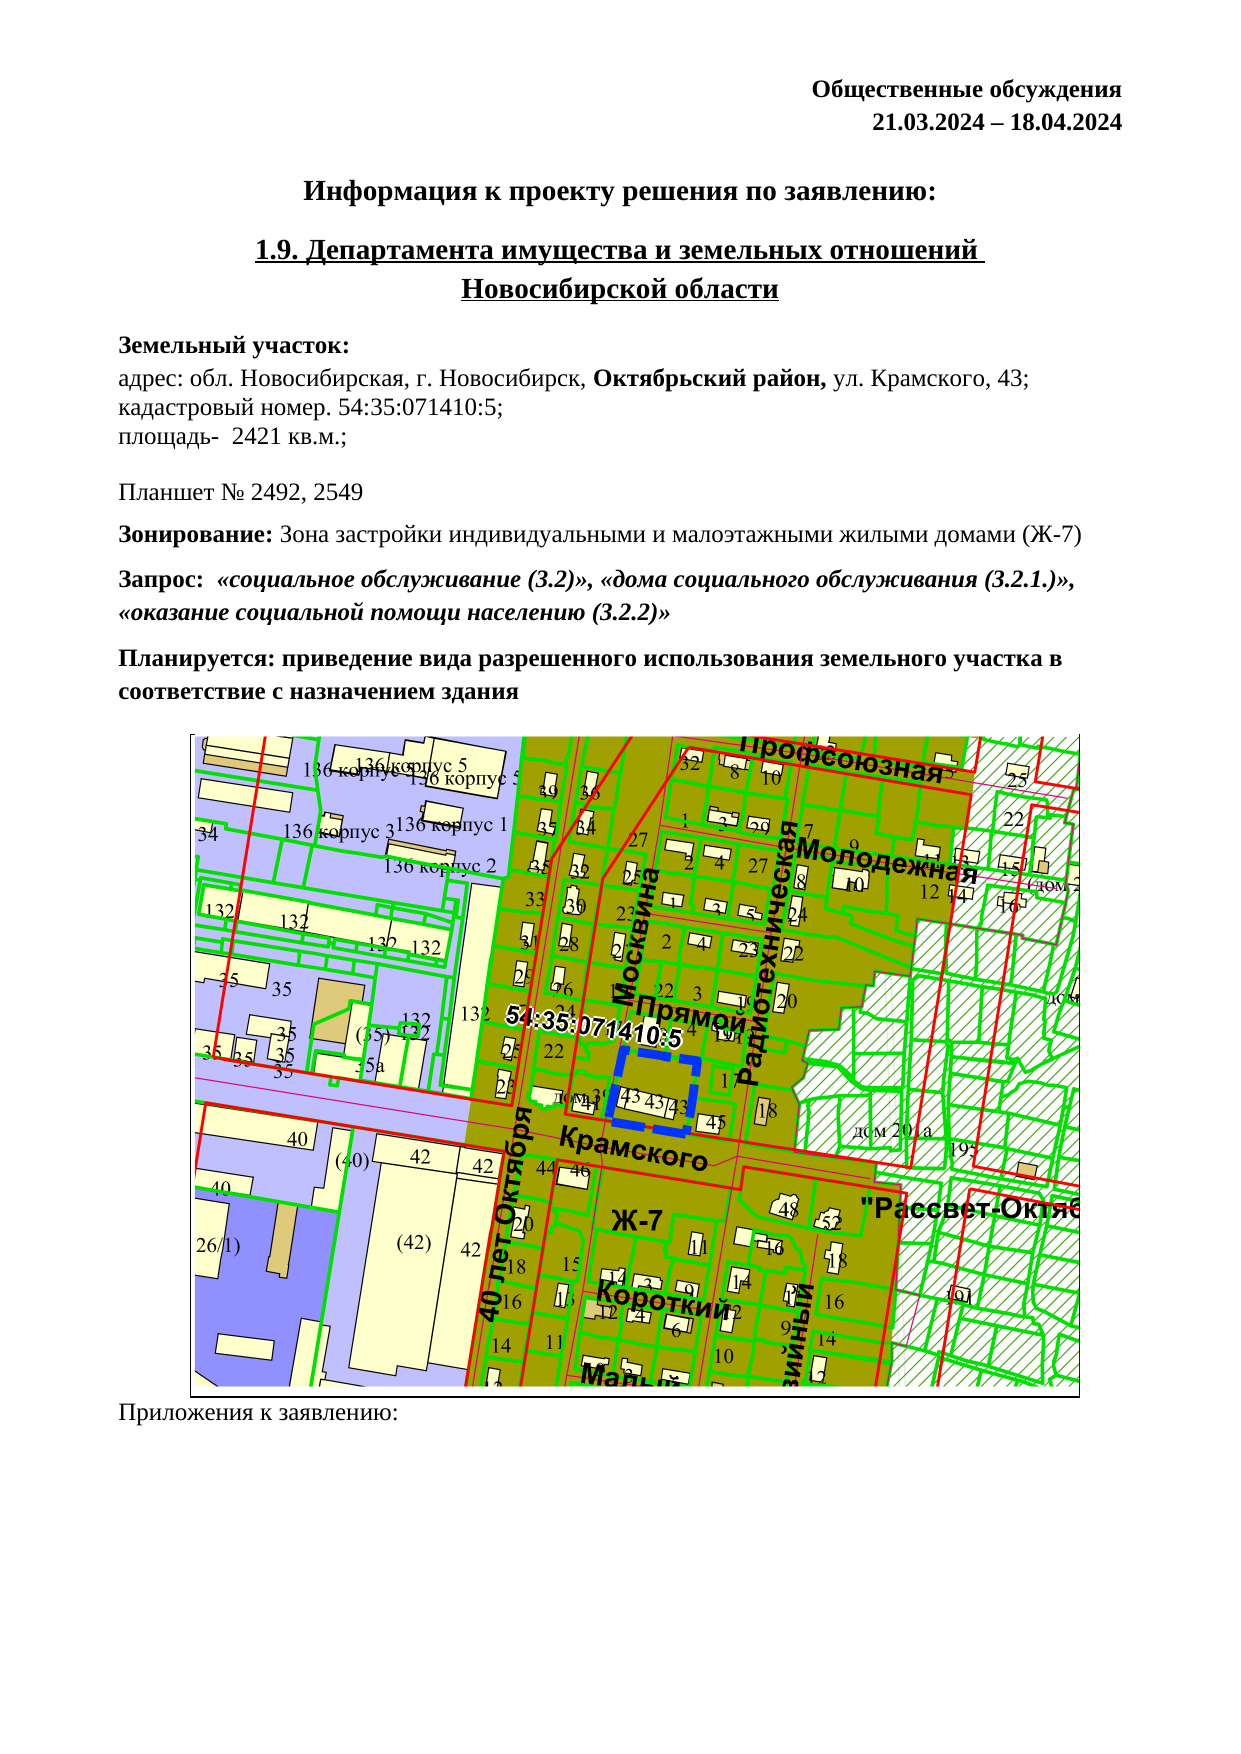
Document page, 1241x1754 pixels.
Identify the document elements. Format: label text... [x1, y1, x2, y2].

text Зонирование: Зона застройки индивидуальными и малоэтажными жилыми домами (Ж-7) [118, 519, 1152, 547]
text кадастровый номер. 54:35:071410:5; [118, 392, 1152, 421]
text площадь- 2421 кв.м.; [118, 421, 1152, 449]
text Планируется: приведение вида разрешенного использования земельного участка в соответствие с назначением здания [118, 643, 1152, 704]
text Планшет № 2492, 2549 [118, 477, 1152, 506]
text адрес: обл. Новосибирская, г. Новосибирск, Октябрьский район, ул. Крамского, 43; [118, 363, 1152, 392]
text Земельный участок: [118, 330, 1152, 359]
picture [194, 734, 1080, 1387]
table_header [191, 735, 1079, 1396]
text Информация к проекту решения по заявлению: [118, 173, 1122, 206]
text Запрос: «социальное обслуживание (3.2)», «дома социального обслуживания (3.2.1.)», «оказание социальной помощи населению (3.2.2)» [118, 564, 1152, 626]
text 1.9. Департамента имущества и земельных отношений Новосибирской области [118, 232, 1122, 304]
text Приложения к заявлению: [118, 1397, 1152, 1426]
